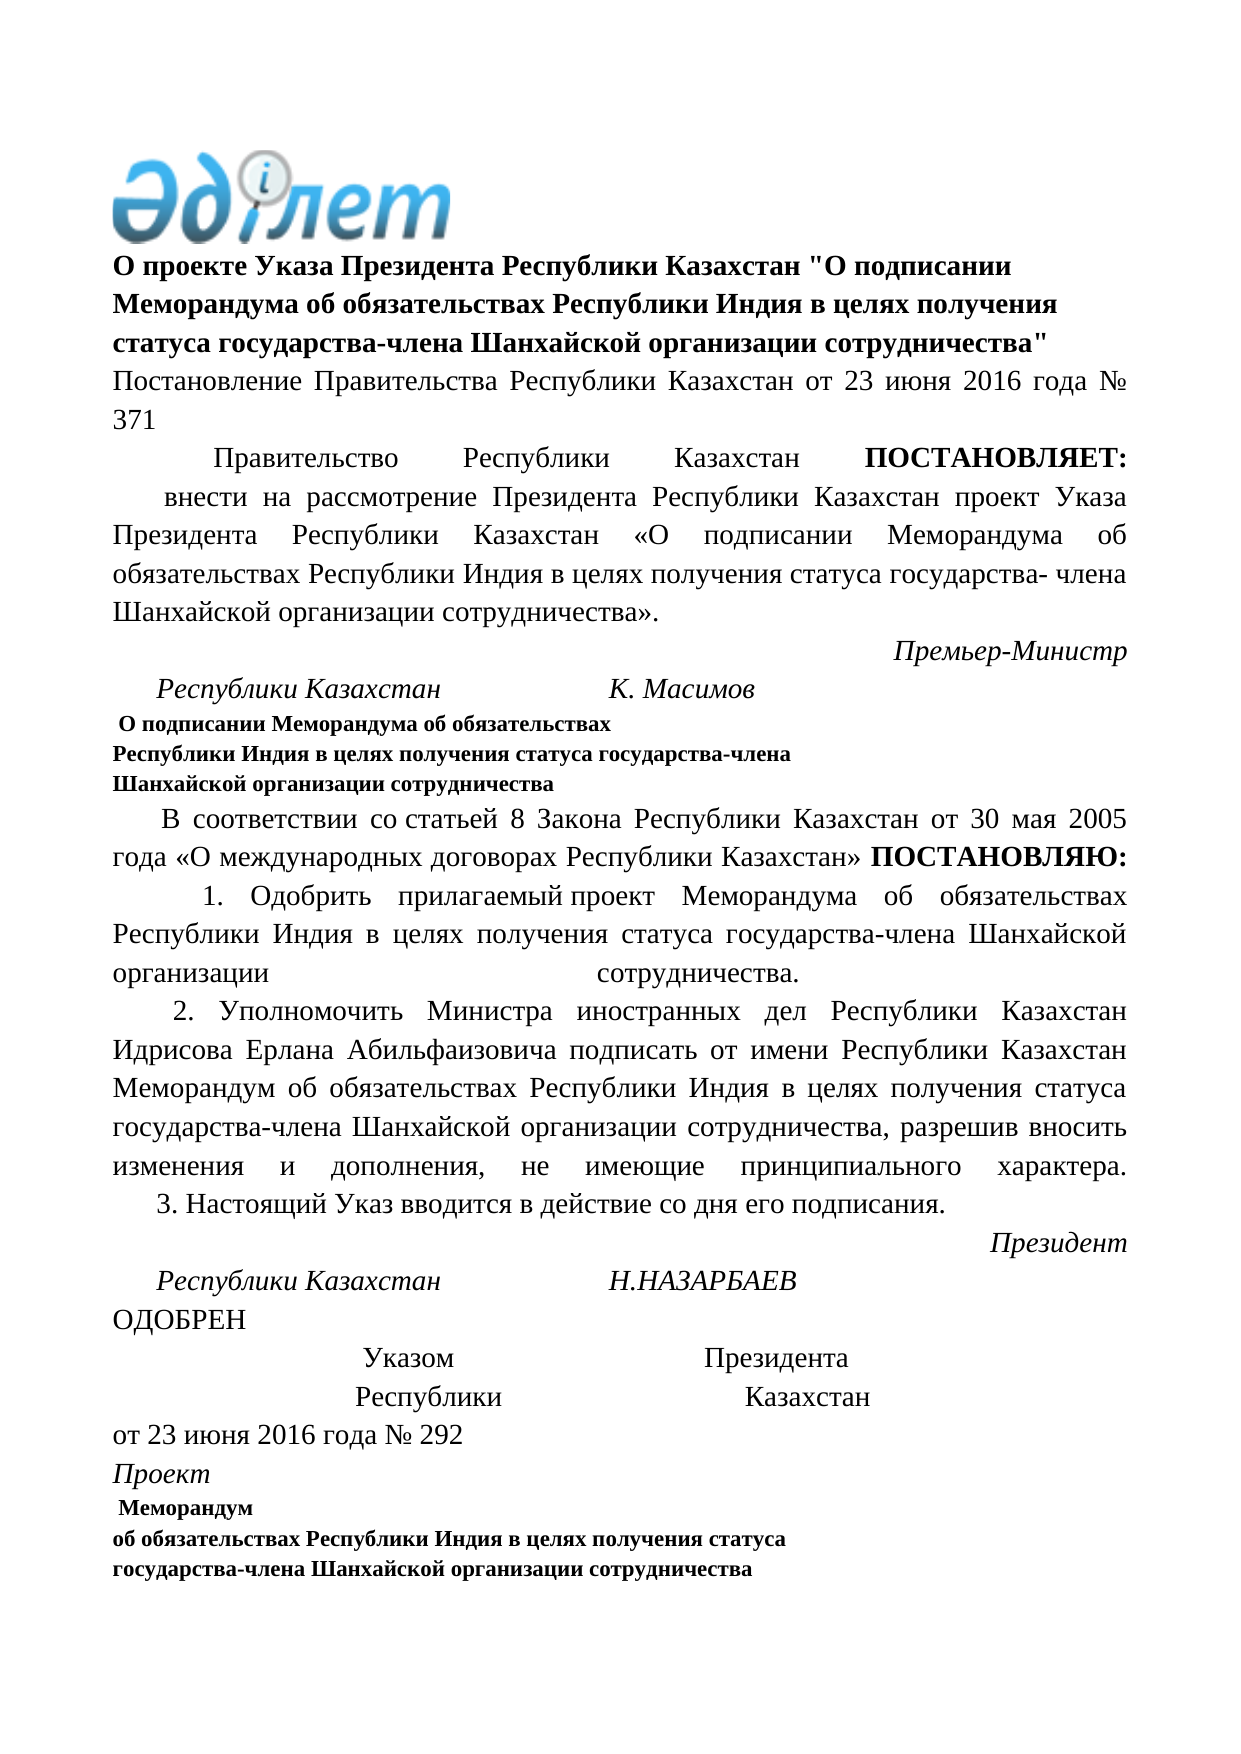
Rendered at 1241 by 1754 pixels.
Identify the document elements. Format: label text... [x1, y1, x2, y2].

text ОДОБРЕН Указом Президента Республики Казахстан от 23 июня 2016 года № 292 [112, 1302, 1128, 1451]
text Президент Республики Казахстан Н.НАЗАРБАЕВ [112, 1225, 1128, 1297]
picture [112, 150, 451, 244]
text Проект [112, 1456, 1128, 1489]
text О подписании Меморандума об обязательствах Республики Индия в целях получения статуса государства-члена Шанхайской организации сотрудничества [112, 710, 1128, 797]
text Постановление Правительства Республики Казахстан от 23 июня 2016 года № 371 [112, 363, 1128, 435]
text Премьер-Министр Республики Казахстан К. Масимов [112, 633, 1128, 705]
text Меморандум об обязательствах Республики Индия в целях получения статуса государства-члена Шанхайской организации сотрудничества [112, 1494, 1128, 1581]
text О проекте Указа Президента Республики Казахстан "О подписании Меморандума об обязательствах Республики Индия в целях получения статуса государства-члена Шанхайской организации сотрудничества" [112, 248, 1128, 358]
text В соответствии со статьей 8 Закона Республики Казахстан от 30 мая 2005 года «О международных договорах Республики Казахстан» ПОСТАНОВЛЯЮ: 1. Одобрить прилагаемый проект Меморандума об обязательствах Республики Индия в целях получения статуса государства-члена Шанхайской организации сотрудничества. 2. Уполномочить Министра иностранных дел Республики Казахстан Идрисова Ерлана Абильфаизовича подписать от имени Республики Казахстан Меморандум об обязательствах Республики Индия в целях получения статуса государства-члена Шанхайской организации сотрудничества, разрешив вносить изменения и дополнения, не имеющие принципиального характера. 3. Настоящий Указ вводится в действие со дня его подписания. [112, 801, 1128, 1220]
text Правительство Республики Казахстан ПОСТАНОВЛЯЕТ: внести на рассмотрение Президента Республики Казахстан проект Указа Президента Республики Казахстан «О подписании Меморандума об обязательствах Республики Индия в целях получения статуса государства- члена Шанхайской организации сотрудничества». [112, 440, 1128, 628]
